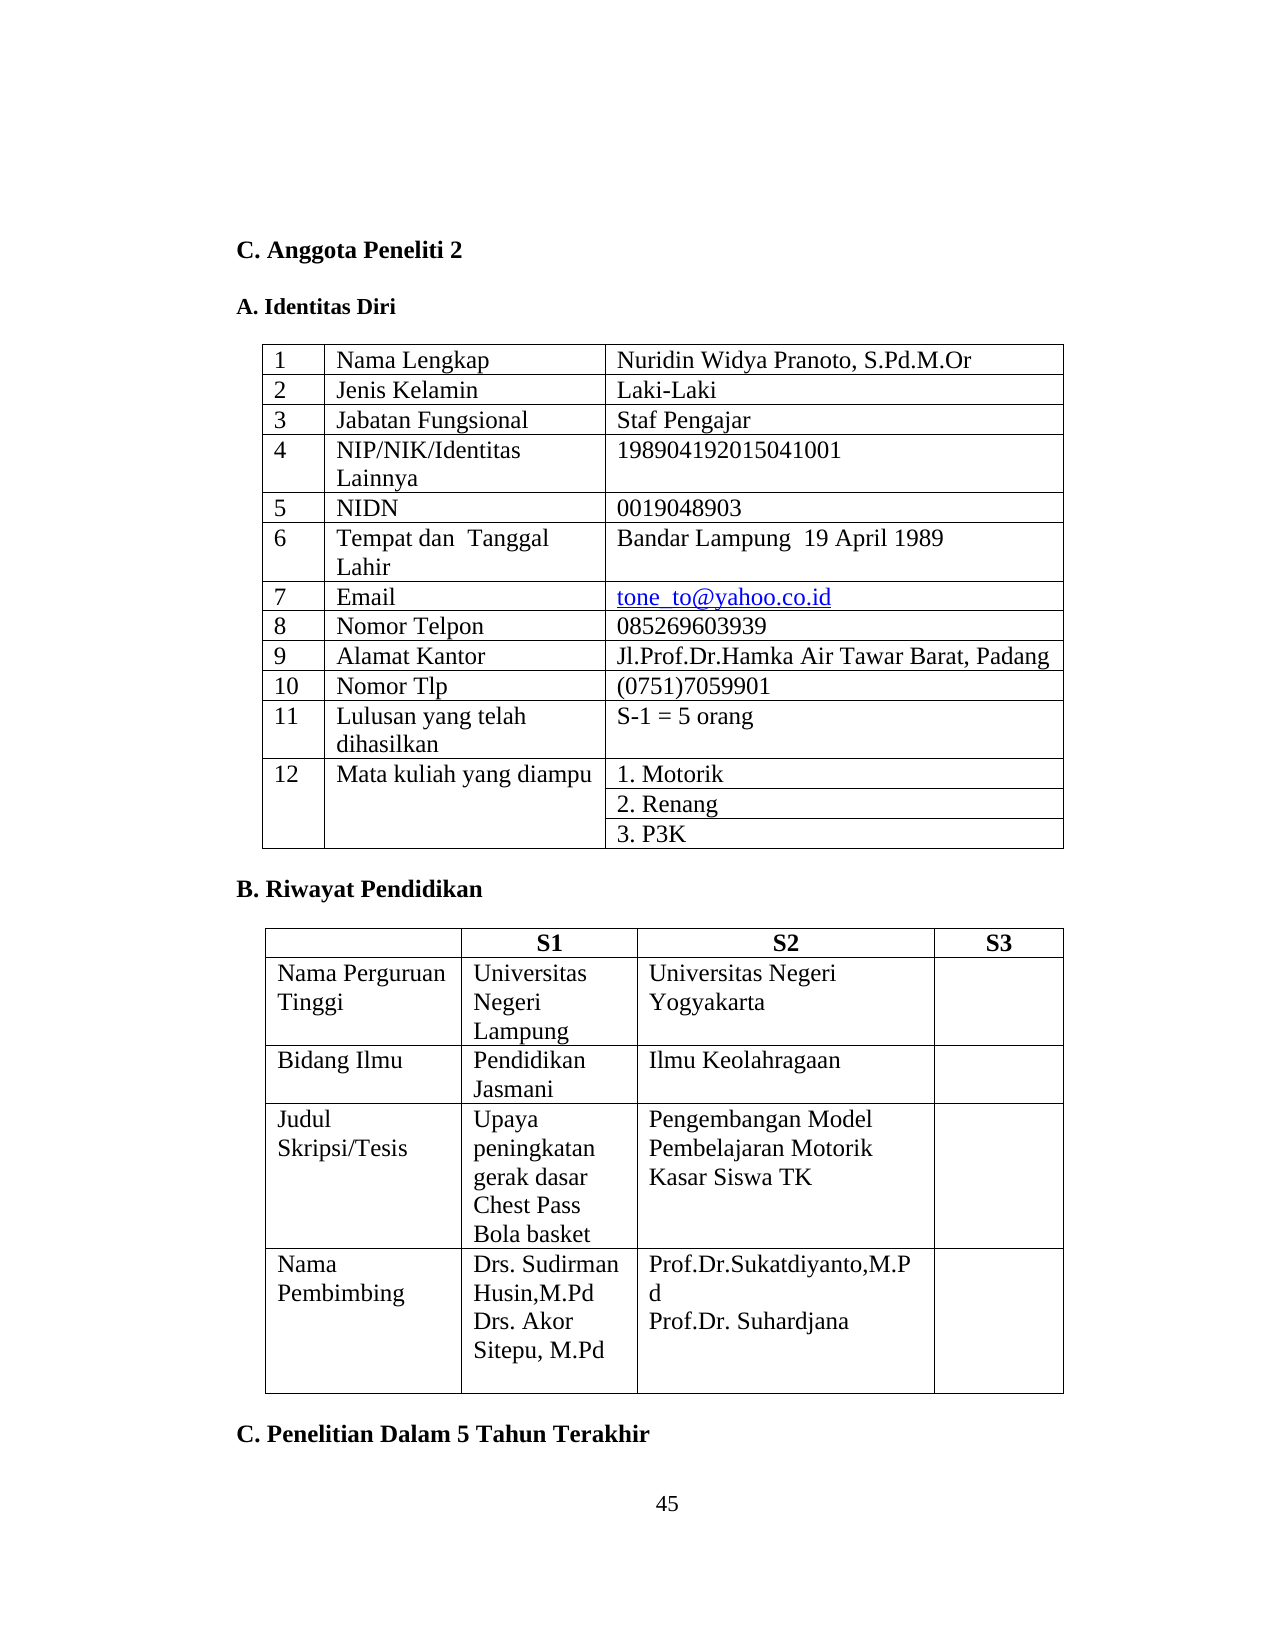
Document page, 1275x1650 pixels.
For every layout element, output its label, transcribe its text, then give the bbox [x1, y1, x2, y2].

table_cell 12 [263, 759, 324, 848]
text A. Identitas Diri [236, 293, 1098, 319]
table_cell 3 [263, 405, 324, 434]
table_cell Judul Skripsi/Tesis [266, 1104, 461, 1248]
table_cell Bidang Ilmu [266, 1046, 461, 1103]
table_cell [935, 1046, 1063, 1103]
table_cell 2. Renang [606, 789, 1063, 818]
table_cell Nama Pembimbing [266, 1249, 461, 1393]
table_header Nuridin Widya Pranoto, S.Pd.M.Or [606, 345, 1063, 374]
table_cell Laki-Laki [606, 375, 1063, 404]
table_cell 9 [263, 641, 324, 670]
table_cell Jabatan Fungsional [325, 405, 605, 434]
table_cell 4 [263, 435, 324, 492]
table_cell Tempat dan Tanggal Lahir [325, 523, 605, 581]
list C. Penelitian Dalam 5 Tahun Terakhir [236, 1419, 1098, 1447]
table_cell NIP/NIK/Identitas Lainnya [325, 435, 605, 492]
table_cell Alamat Kantor [325, 641, 605, 670]
table_cell Drs. Sudirman Husin,M.Pd Drs. Akor Sitepu, M.Pd [462, 1249, 637, 1393]
table_cell Pengembangan Model Pembelajaran Motorik Kasar Siswa TK [638, 1104, 934, 1248]
table_cell 11 [263, 701, 324, 758]
table_cell Email [325, 582, 605, 610]
table_cell Jenis Kelamin [325, 375, 605, 404]
table_header S2 [638, 929, 934, 957]
table_header [266, 929, 461, 957]
table_header 1 [263, 345, 324, 374]
table_cell 085269603939 [606, 611, 1063, 640]
table_cell Pendidikan Jasmani [462, 1046, 637, 1103]
table_cell NIDN [325, 493, 605, 522]
table_cell 6 [263, 523, 324, 581]
table_cell 2 [263, 375, 324, 404]
table_cell tone_to@yahoo.co.id [606, 582, 1063, 610]
table_cell 8 [263, 611, 324, 640]
table_cell 10 [263, 671, 324, 700]
table_cell [935, 958, 1063, 1044]
table_cell (0751)7059901 [606, 671, 1063, 700]
table_cell Nama Perguruan Tinggi [266, 958, 461, 1044]
table_cell Bandar Lampung 19 April 1989 [606, 523, 1063, 581]
table_cell S-1 = 5 orang [606, 701, 1063, 758]
table_cell 1. Motorik [606, 759, 1063, 788]
table_cell Nomor Telpon [325, 611, 605, 640]
text C. Anggota Peneliti 2 [236, 235, 1098, 264]
table_cell Universitas Negeri Yogyakarta [638, 958, 934, 1044]
table_cell Upaya peningkatan gerak dasar Chest Pass Bola basket [462, 1104, 637, 1248]
table_cell [935, 1104, 1063, 1248]
table_cell Ilmu Keolahragaan [638, 1046, 934, 1103]
list B. Riwayat Pendidikan [236, 874, 1098, 902]
table_cell Mata kuliah yang diampu [325, 759, 605, 848]
table_cell Universitas Negeri Lampung [462, 958, 637, 1044]
table_cell Prof.Dr.Sukatdiyanto,M.Pd Prof.Dr. Suhardjana [638, 1249, 934, 1393]
table_cell 3. P3K [606, 819, 1063, 848]
table_cell 198904192015041001 [606, 435, 1063, 492]
table_cell [935, 1249, 1063, 1393]
table_header S3 [935, 929, 1063, 957]
table_cell 0019048903 [606, 493, 1063, 522]
table_cell Nomor Tlp [325, 671, 605, 700]
table_cell Jl.Prof.Dr.Hamka Air Tawar Barat, Padang [606, 641, 1063, 670]
table_header S1 [462, 929, 637, 957]
table_header Nama Lengkap [325, 345, 605, 374]
table_cell 7 [263, 582, 324, 610]
table_cell 5 [263, 493, 324, 522]
table_cell Staf Pengajar [606, 405, 1063, 434]
table_cell Lulusan yang telah dihasilkan [325, 701, 605, 758]
